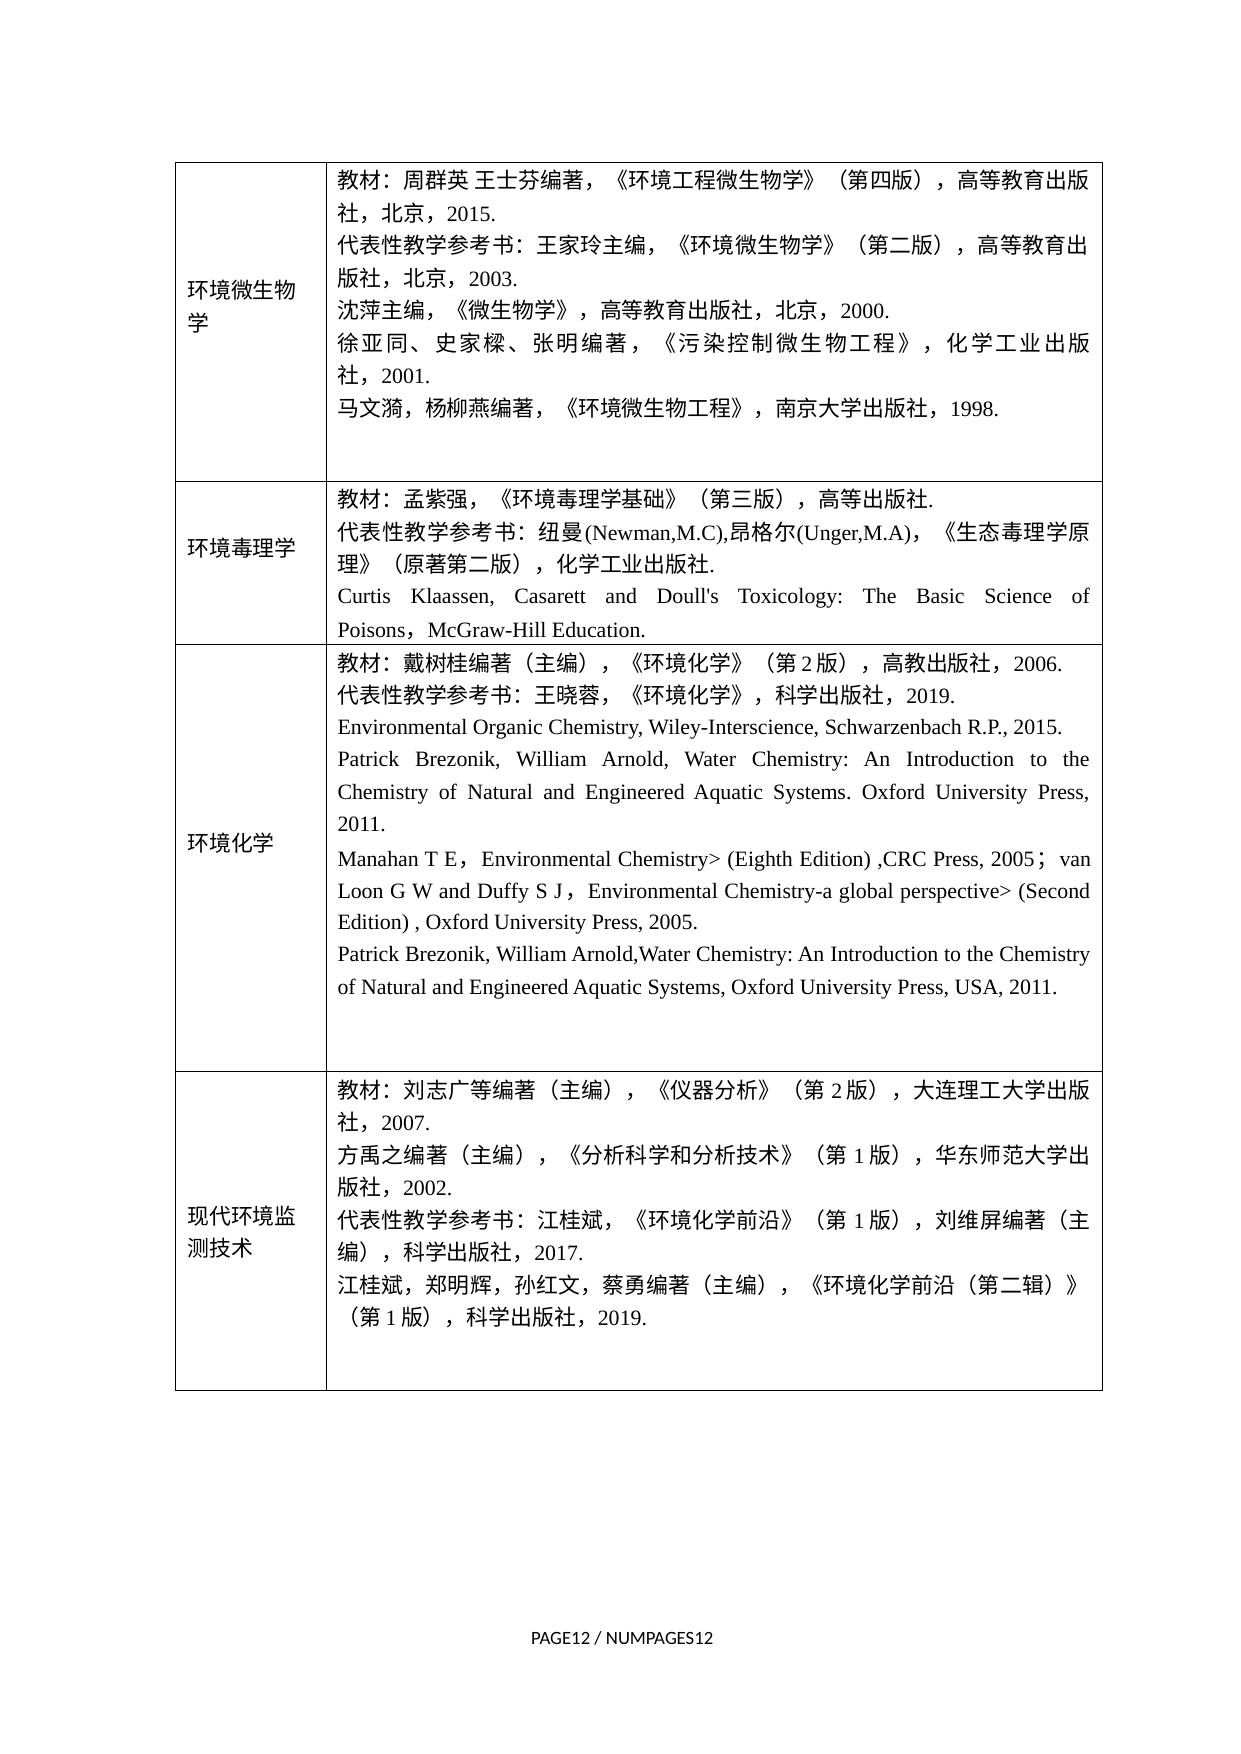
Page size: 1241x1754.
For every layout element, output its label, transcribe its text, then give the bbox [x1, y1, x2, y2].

table_cell 教材：孟紫强，《环境毒理学基础》（第三版），高等出版社. 代表性教学参考书：纽曼(Newman,M.C),昂格尔(Unger,M.A)，《生态毒理学原理》（原著第二版），化学工业出版社. Curtis Klaassen, Casarett and Doull's Toxicology: The Basic Science of Poisons，McGraw-Hill Education. [327, 482, 1102, 644]
table_cell 现代环境监测技术 [176, 1072, 326, 1390]
table_cell 环境化学 [176, 645, 326, 1071]
table_cell 教材：周群英 王士芬编著，《环境工程微生物学》（第四版），高等教育出版社，北京，2015. 代表性教学参考书：王家玲主编，《环境微生物学》（第二版），高等教育出版社，北京，2003. 沈萍主编，《微生物学》，高等教育出版社，北京，2000. 徐亚同、史家樑、张明编著，《污染控制微生物工程》，化学工业出版社，2001. 马文漪，杨柳燕编著，《环境微生物工程》，南京大学出版社，1998. [327, 163, 1102, 481]
table_cell 教材：戴树桂编著（主编），《环境化学》（第2版），高教出版社，2006. 代表性教学参考书：王晓蓉，《环境化学》，科学出版社，2019. Environmental Organic Chemistry, Wiley-Interscience, Schwarzenbach R.P., 2015. Patrick Brezonik, William Arnold, Water Chemistry: An Introduction to the Chemistry of Natural and Engineered Aquatic Systems. Oxford University Press, 2011. Manahan T E，Environmental Chemistry> (Eighth Edition) ,CRC Press, 2005；van Loon G W and Duffy S J，Environmental Chemistry-a global perspective> (Second Edition) , Oxford University Press, 2005. Patrick Brezonik, William Arnold,Water Chemistry: An Introduction to the Chemistry of Natural and Engineered Aquatic Systems, Oxford University Press, USA, 2011. [327, 645, 1102, 1071]
table_cell 环境毒理学 [176, 482, 326, 644]
table_cell 环境微生物学 [176, 163, 326, 481]
table_cell 教材：刘志广等编著（主编），《仪器分析》（第2版），大连理工大学出版社，2007. 方禹之编著（主编），《分析科学和分析技术》（第1版），华东师范大学出版社，2002. 代表性教学参考书：江桂斌，《环境化学前沿》（第1版），刘维屏编著（主编），科学出版社，2017. 江桂斌，郑明辉，孙红文，蔡勇编著（主编），《环境化学前沿（第二辑）》（第1版），科学出版社，2019. [327, 1072, 1102, 1390]
